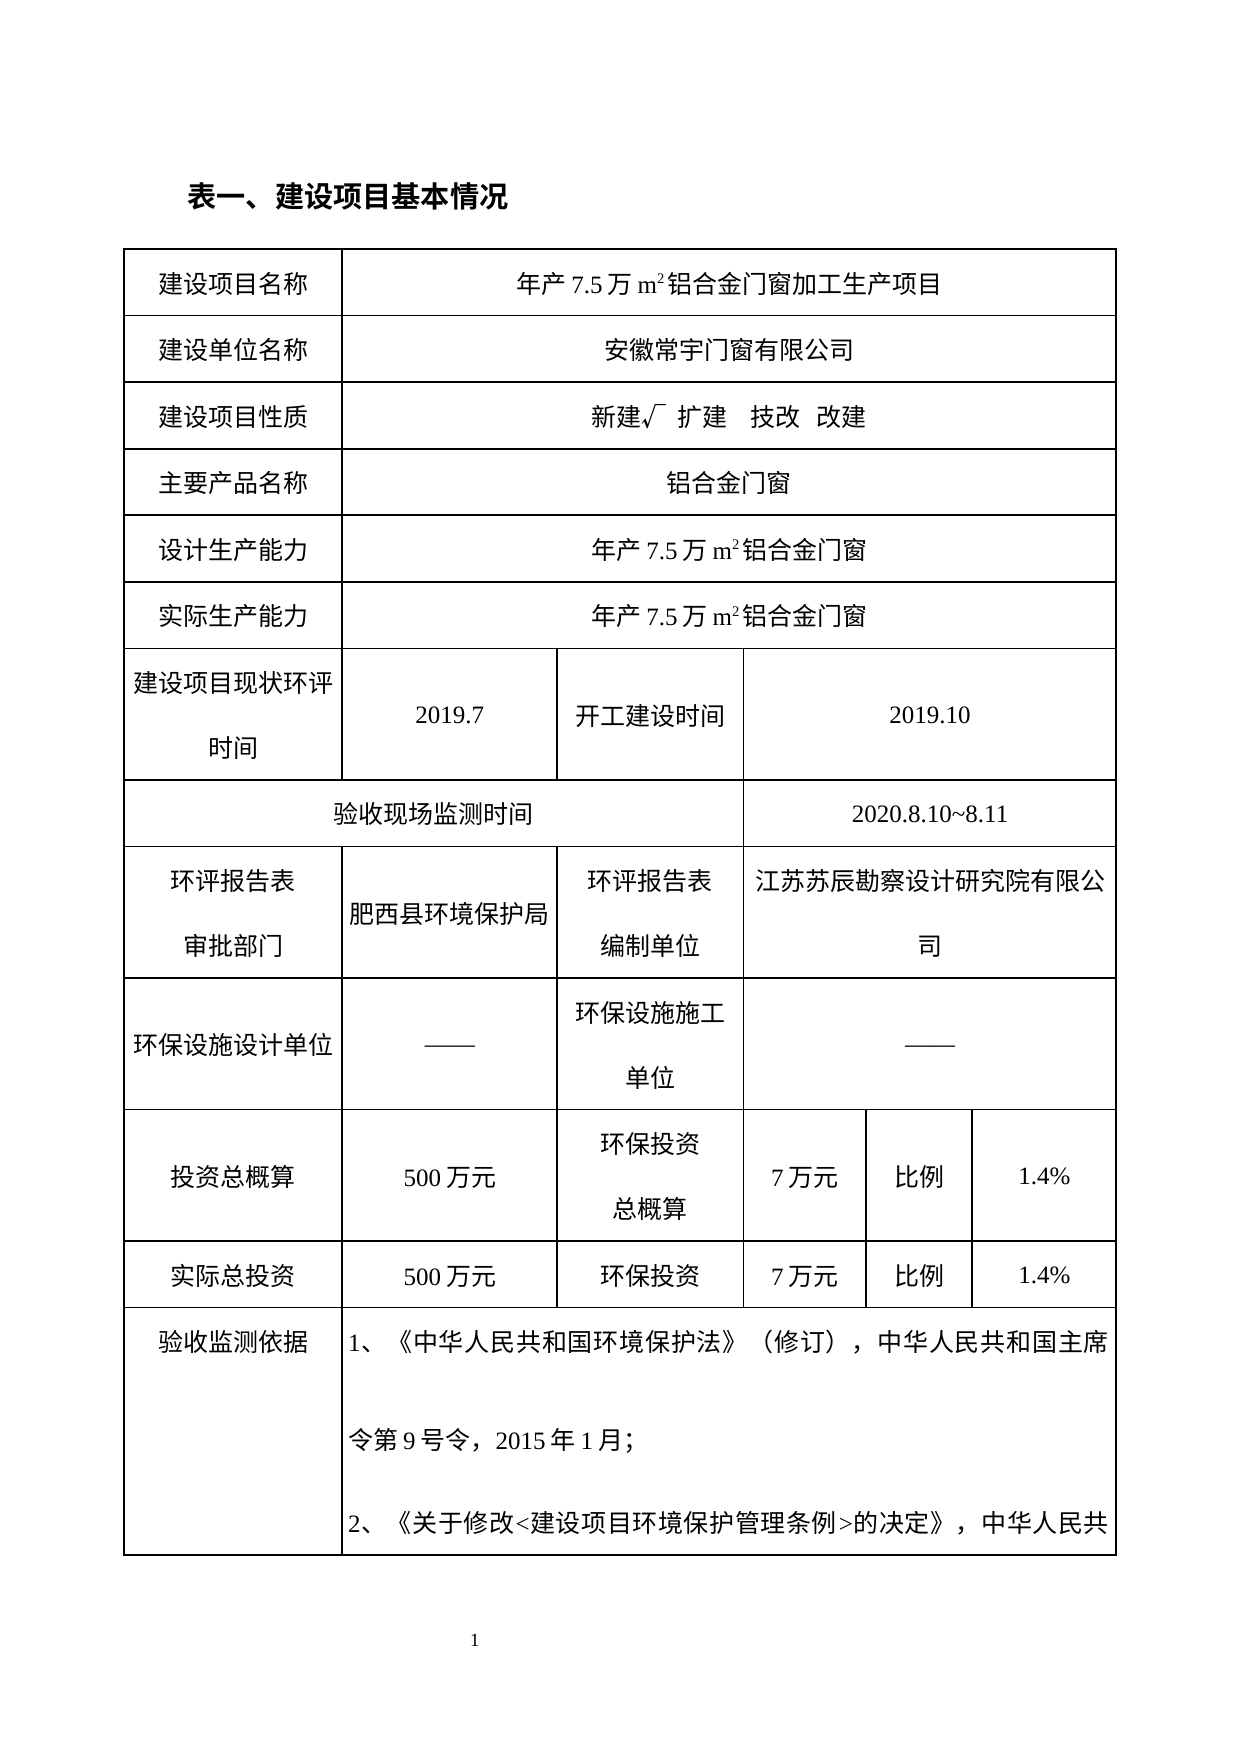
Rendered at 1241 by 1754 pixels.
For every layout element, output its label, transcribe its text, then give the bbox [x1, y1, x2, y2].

table_cell 环保投资 [558, 1242, 743, 1307]
table_cell 安徽常宇门窗有限公司 [343, 316, 1115, 381]
table_cell 建设单位名称 [125, 316, 341, 381]
table_cell 比例 [867, 1242, 971, 1307]
table_cell 设计生产能力 [125, 516, 341, 581]
table_cell 环保投资 总概算 [558, 1110, 743, 1240]
table_cell 建设项目现状环评时间 [125, 649, 341, 779]
table_cell 环评报告表 审批部门 [125, 847, 341, 977]
table_cell 2020.8.10~8.11 [744, 781, 1115, 846]
table_cell 肥西县环境保护局 [343, 847, 556, 977]
table_cell 年产7.5万m2铝合金门窗 [343, 583, 1115, 647]
table_cell 江苏苏辰勘察设计研究院有限公司 [744, 847, 1115, 977]
table_header 建设项目名称 [125, 250, 341, 315]
table_cell 1.4% [973, 1110, 1115, 1240]
table_cell 建设项目性质 [125, 383, 341, 448]
table_cell 主要产品名称 [125, 450, 341, 514]
table_cell 年产7.5万m2铝合金门窗 [343, 516, 1115, 581]
table_cell 7万元 [744, 1242, 865, 1307]
table_cell 实际总投资 [125, 1242, 341, 1307]
table_cell 500万元 [343, 1242, 556, 1307]
table_cell 环保设施施工单位 [558, 979, 743, 1109]
table_cell 验收现场监测时间 [125, 781, 743, 846]
table_cell 1.4% [973, 1242, 1115, 1307]
table_cell 铝合金门窗 [343, 450, 1115, 514]
table_cell 开工建设时间 [558, 649, 743, 779]
table_cell 环评报告表 编制单位 [558, 847, 743, 977]
table_cell 2019.7 [343, 649, 556, 779]
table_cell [343, 1308, 1115, 1554]
table_cell 500万元 [343, 1110, 556, 1240]
table_cell 环保设施设计单位 [125, 979, 341, 1109]
table_cell 比例 [867, 1110, 971, 1240]
text 表一、建设项目基本情况 [187, 162, 1053, 227]
table_cell —— [343, 979, 556, 1109]
table_cell 新建√ 扩建 技改 改建 [343, 383, 1115, 448]
table_header 年产7.5万m2铝合金门窗加工生产项目 [343, 250, 1115, 315]
table_cell 投资总概算 [125, 1110, 341, 1240]
table_cell 验收监测依据 [125, 1308, 341, 1554]
table_cell 实际生产能力 [125, 583, 341, 647]
table_cell 2019.10 [744, 649, 1115, 779]
table_cell 7万元 [744, 1110, 865, 1240]
table_cell —— [744, 979, 1115, 1109]
